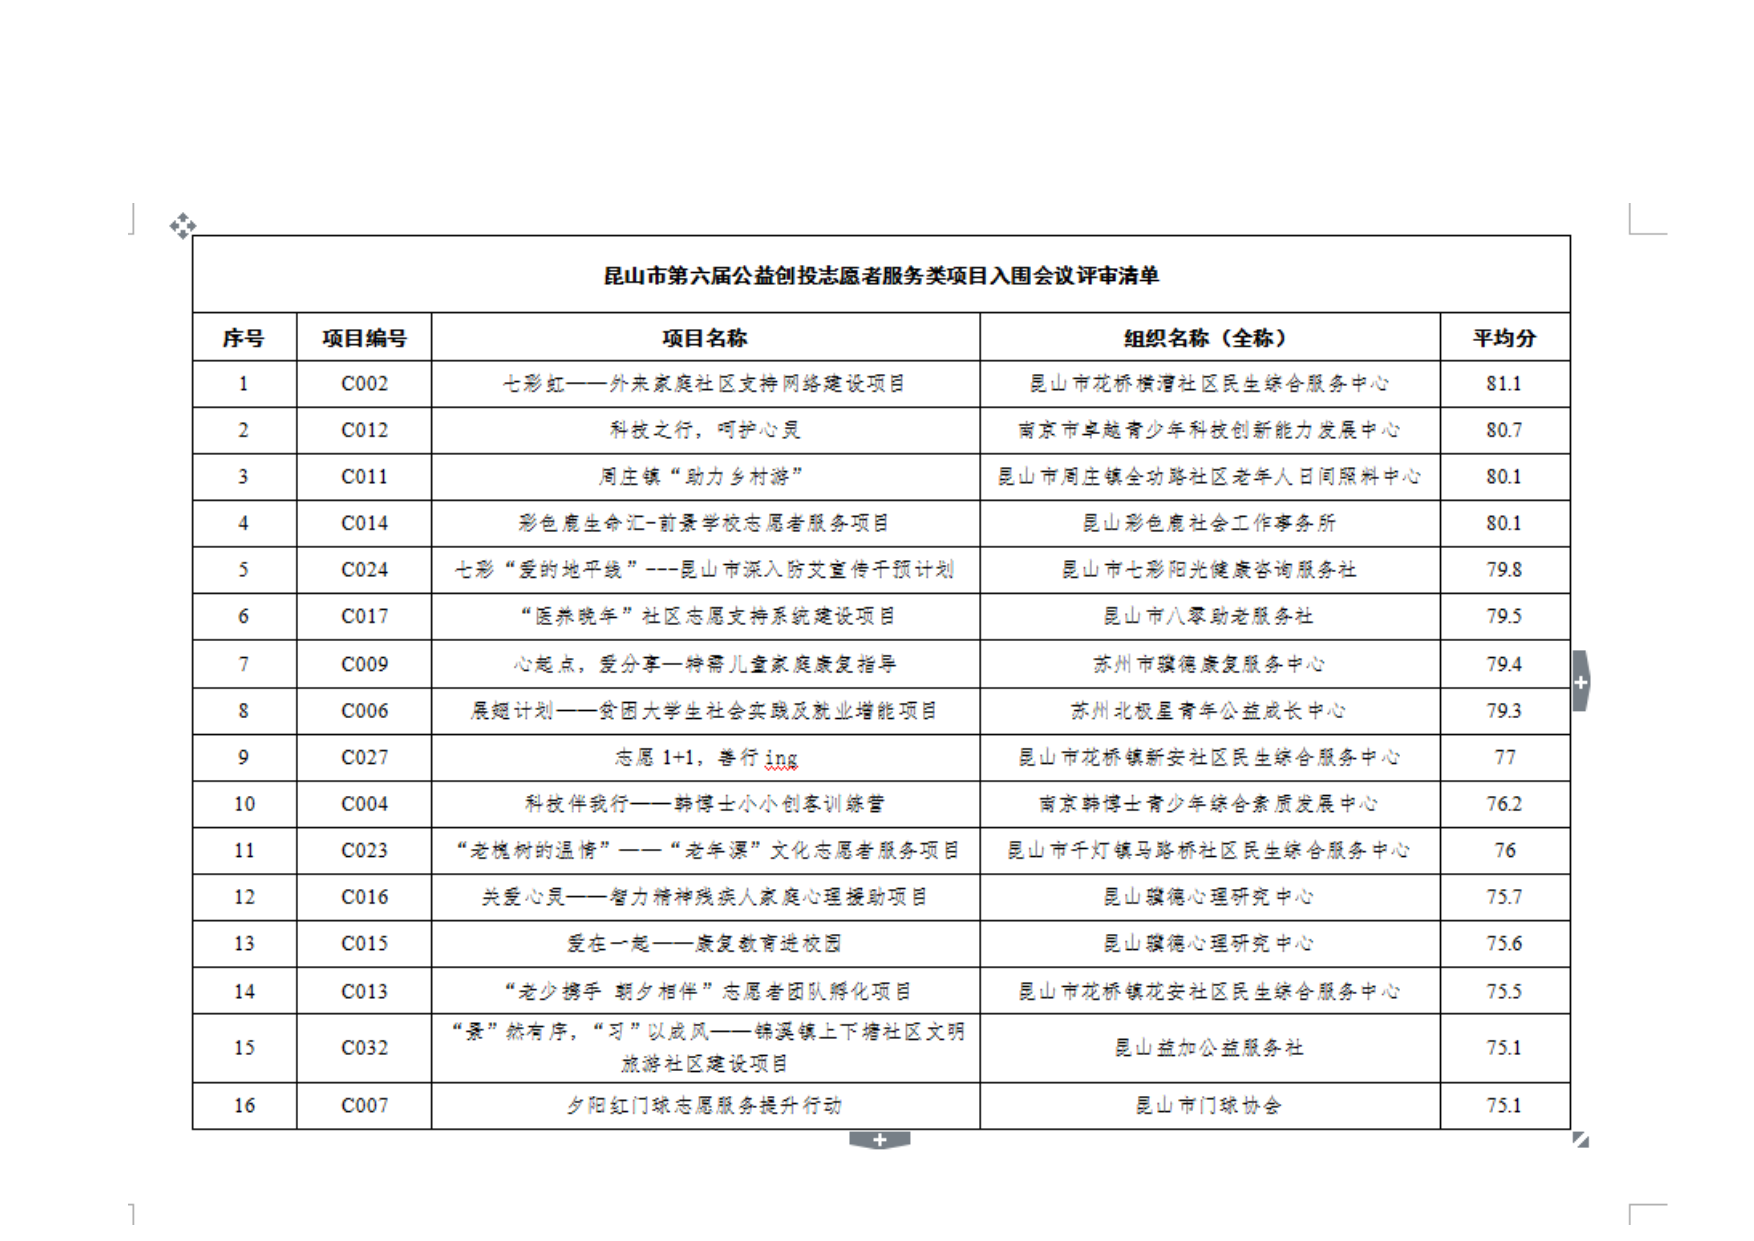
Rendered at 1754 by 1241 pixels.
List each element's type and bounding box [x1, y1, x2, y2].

picture [128, 203, 1671, 1225]
